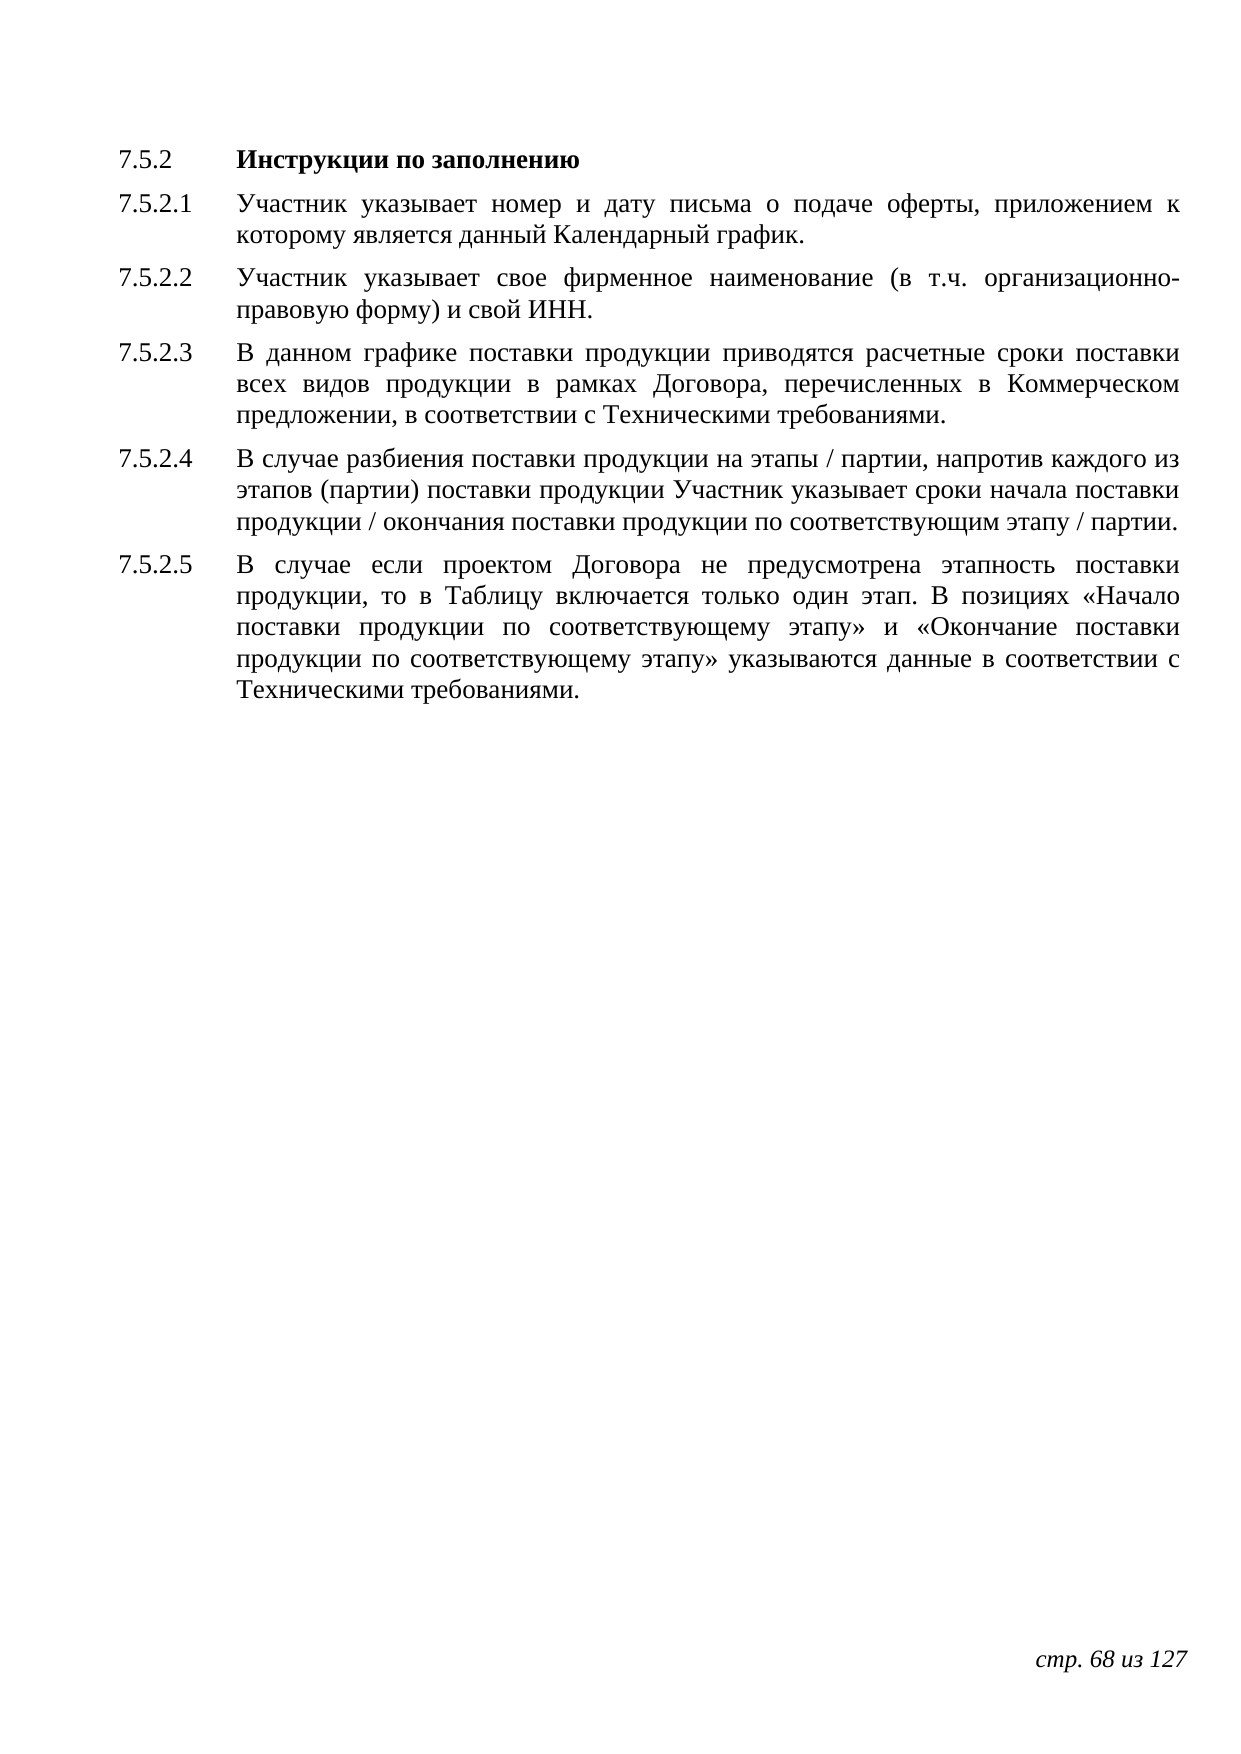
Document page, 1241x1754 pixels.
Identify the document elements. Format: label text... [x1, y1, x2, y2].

text Инструкции по заполнению [118, 143, 1181, 174]
text В случае разбиения поставки продукции на этапы / партии, напротив каждого из этапов (партии) поставки продукции Участник указывает сроки начала поставки продукции / окончания поставки продукции по соответствующим этапу / партии. [118, 442, 1181, 536]
text Участник указывает номер и дату письма о подаче оферты, приложением к которому является данный Календарный график. [118, 187, 1181, 249]
text В случае если проектом Договора не предусмотрена этапность поставки продукции, то в Таблицу включается только один этап. В позициях «Начало поставки продукции по соответствующему этапу» и «Окончание поставки продукции по соответствующему этапу» указываются данные в соответствии с Техническими требованиями. [118, 548, 1181, 704]
text Участник указывает свое фирменное наименование (в т.ч. организационно-правовую форму) и свой ИНН. [118, 262, 1181, 324]
text В данном графике поставки продукции приводятся расчетные сроки поставки всех видов продукции в рамках Договора, перечисленных в Коммерческом предложении, в соответствии с Техническими требованиями. [118, 336, 1181, 430]
